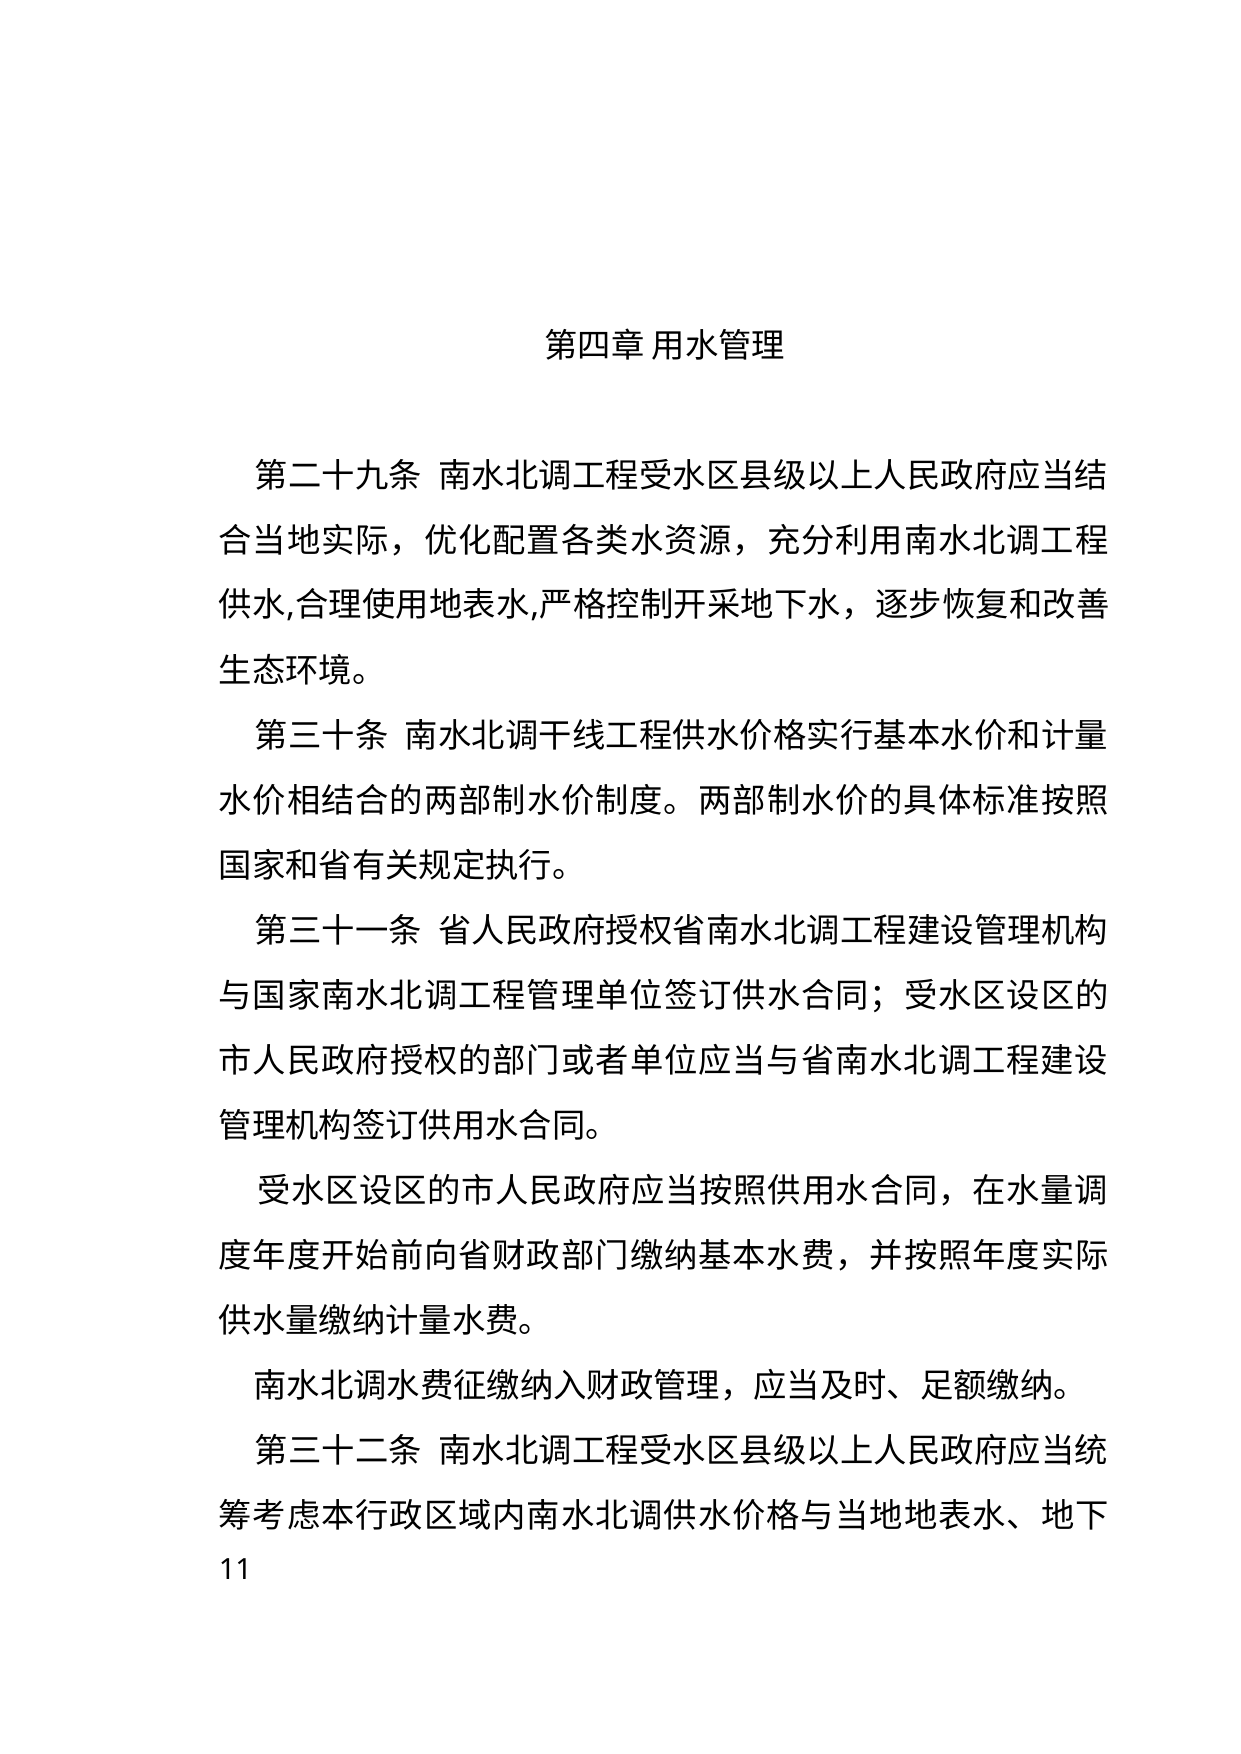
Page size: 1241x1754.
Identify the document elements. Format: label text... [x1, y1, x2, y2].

text 受水区设区的市人民政府应当按照供用水合同，在水量调度年度开始前向省财政部门缴纳基本水费，并按照年度实际供水量缴纳计量水费。 [218, 1155, 1110, 1350]
text 第三十条 南水北调干线工程供水价格实行基本水价和计量水价相结合的两部制水价制度。两部制水价的具体标准按照国家和省有关规定执行。 [218, 700, 1110, 895]
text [218, 1415, 1110, 1545]
text 南水北调水费征缴纳入财政管理，应当及时、足额缴纳。 [218, 1350, 1110, 1415]
text 第二十九条 南水北调工程受水区县级以上人民政府应当结合当地实际，优化配置各类水资源，充分利用南水北调工程供水,合理使用地表水,严格控制开采地下水，逐步恢复和改善生态环境。 [218, 440, 1110, 700]
text 第四章 用水管理 [218, 310, 1110, 375]
text 第三十一条 省人民政府授权省南水北调工程建设管理机构与国家南水北调工程管理单位签订供水合同；受水区设区的市人民政府授权的部门或者单位应当与省南水北调工程建设管理机构签订供用水合同。 [218, 895, 1110, 1155]
